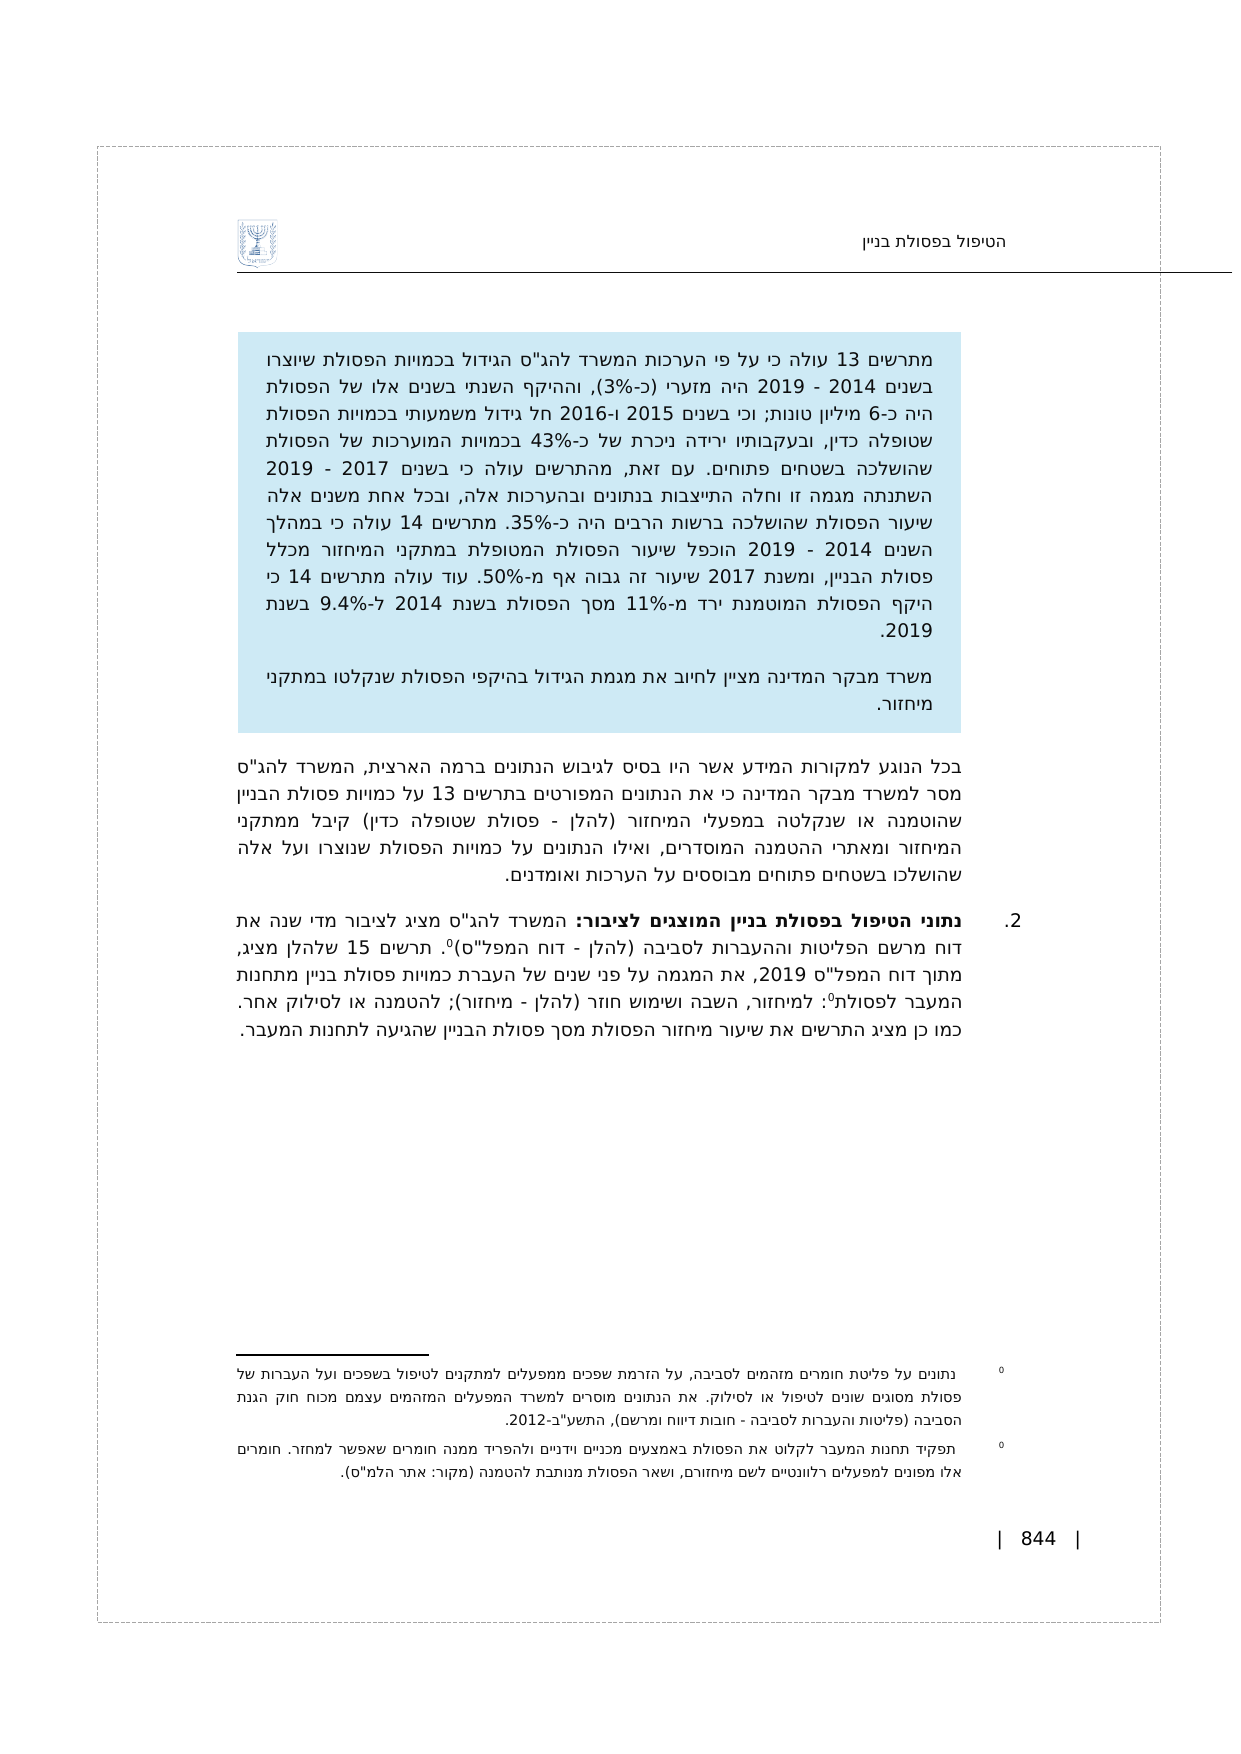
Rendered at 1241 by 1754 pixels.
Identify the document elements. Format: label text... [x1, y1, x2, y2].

list נתוני הטיפול בפסולת בניין המוצגים לציבור: המשרד להג"ס מציג לציבור מדי שנה את דוח מרשם הפליטות וההעברות לסביבה (להלן - דוח המפל"ס). תרשים 15 שלהלן מציג, מתוך דוח המפל"ס 2019, את המגמה על פני שנים של העברת כמויות פסולת בניין מתחנות המעבר לפסולת: למיחזור, השבה ושימוש חוזר (להלן - מיחזור); להטמנה או לסילוק אחר. כמו כן מציג התרשים את שיעור מיחזור הפסולת מסך פסולת הבניין שהגיעה לתחנות המעבר. [236, 906, 1004, 1041]
text בכל הנוגע למקורות המידע אשר היו בסיס לגיבוש הנתונים ברמה הארצית, המשרד להג"ס מסר למשרד מבקר המדינה כי את הנתונים המפורטים בתרשים 13 על כמויות פסולת הבניין שהוטמנה או שנקלטה במפעלי המיחזור (להלן - פסולת שטופלה כדין) קיבל ממתקני המיחזור ומאתרי ההטמנה המוסדרים, ואילו הנתונים על כמויות הפסולת שנוצרו ועל אלה שהושלכו בשטחים פתוחים מבוססים על הערכות ואומדנים. [236, 752, 963, 887]
text משרד מבקר המדינה מציין לחיוב את מגמת הגידול בהיקפי הפסולת שנקלטו במתקני מיחזור. [243, 649, 956, 728]
text מתרשים 13 עולה כי על פי הערכות המשרד להג"ס הגידול בכמויות הפסולת שיוצרו בשנים 2014 - 2019 היה מזערי (כ-3%), וההיקף השנתי בשנים אלו של הפסולת היה כ-6 מיליון טונות; וכי בשנים 2015 ו-2016 חל גידול משמעותי בכמויות הפסולת שטופלה כדין, ובעקבותיו ירידה ניכרת של כ-43% בכמויות המוערכות של הפסולת שהושלכה בשטחים פתוחים. עם זאת, מהתרשים עולה כי בשנים 2017 - 2019 השתנתה מגמה זו וחלה התייצבות בנתונים ובהערכות אלה, ובכל אחת משנים אלה שיעור הפסולת שהושלכה ברשות הרבים היה כ-35%. מתרשים 14 עולה כי במהלך השנים 2014 - 2019 הוכפל שיעור הפסולת המטופלת במתקני המיחזור מכלל פסולת הבניין, ומשנת 2017 שיעור זה גבוה אף מ-50%. עוד עולה מתרשים 14 כי היקף הפסולת המוטמנת ירד מ-11% מסך הפסולת בשנת 2014 ל-9.4% בשנת 2019. [243, 337, 956, 643]
